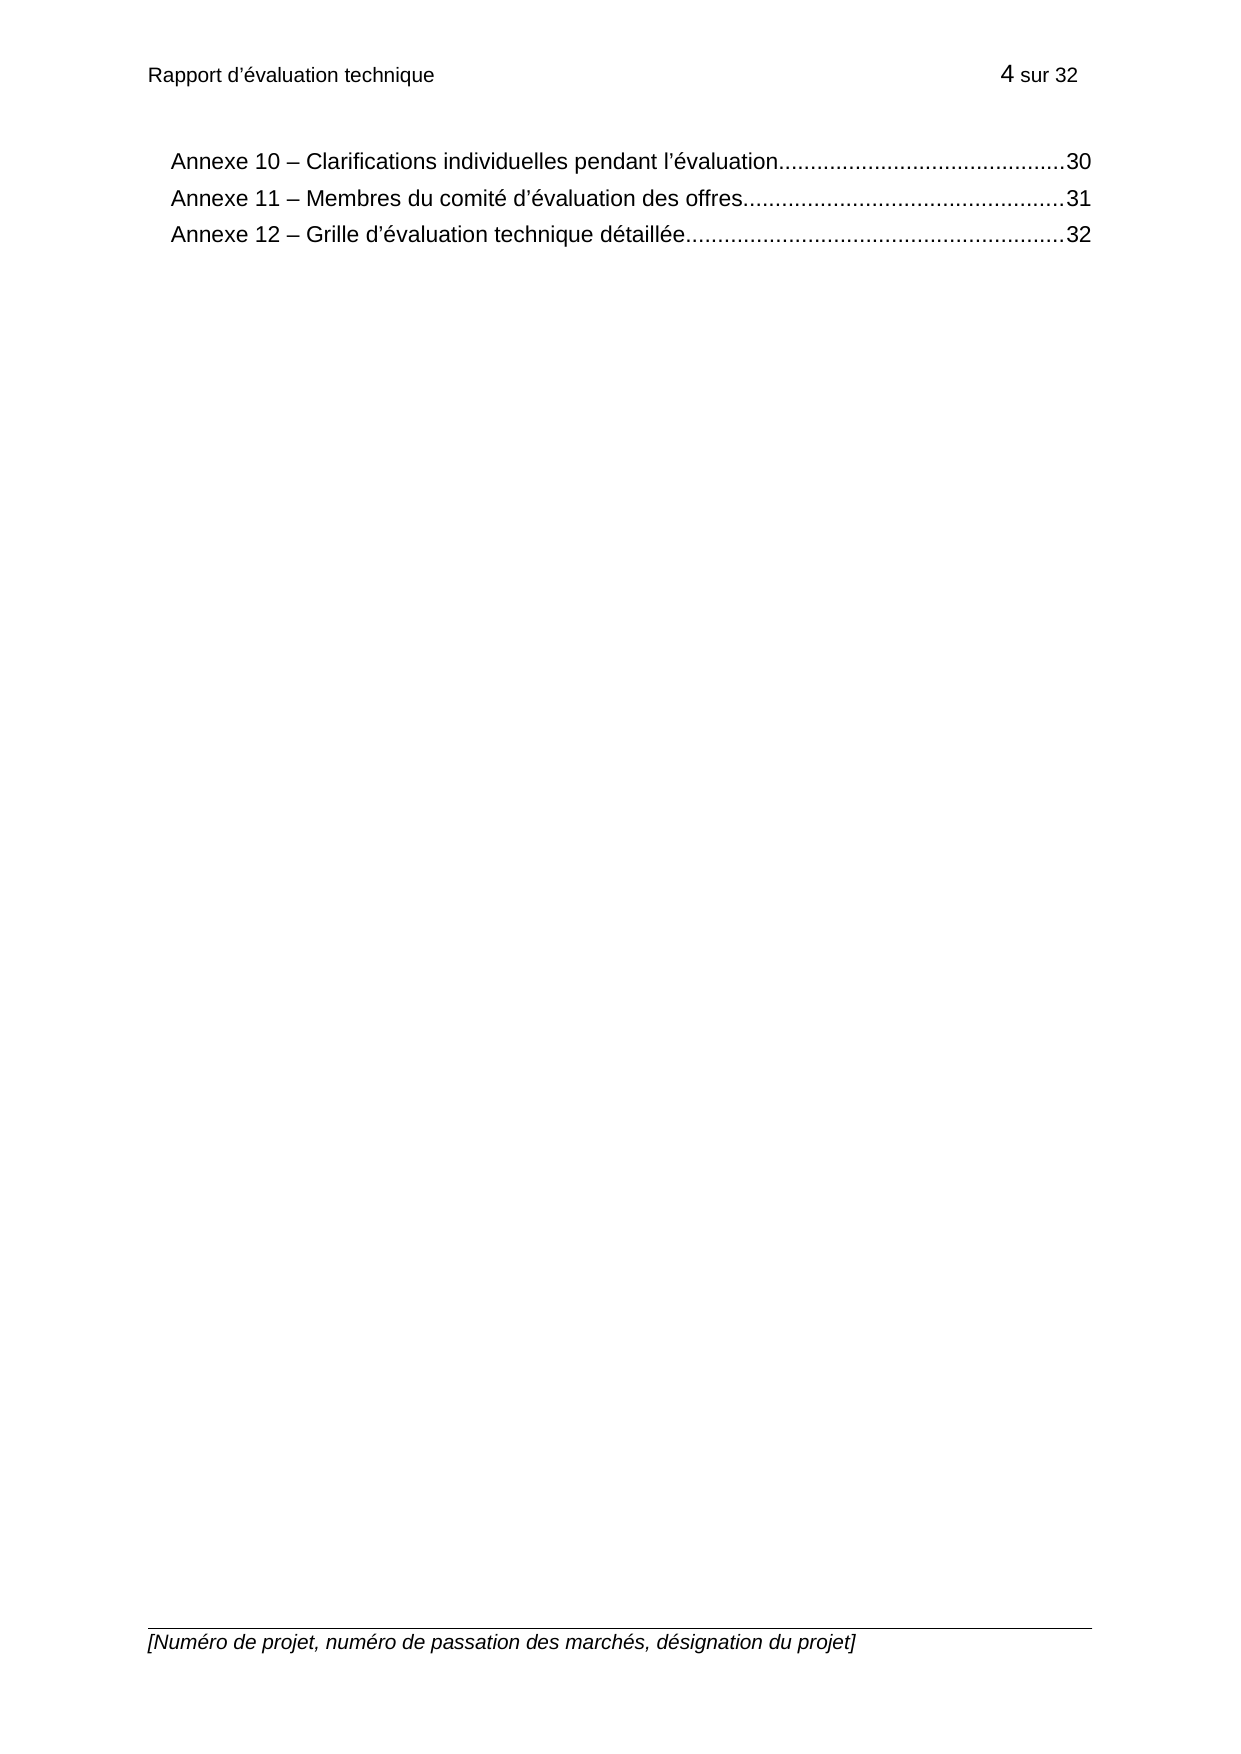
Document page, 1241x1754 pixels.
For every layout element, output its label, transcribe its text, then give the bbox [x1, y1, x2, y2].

text Annexe 12 – Grille d’évaluation technique détaillée 32 [171, 221, 1092, 248]
text Annexe 10 – Clarifications individuelles pendant l’évaluation 30 [171, 148, 1092, 174]
text Annexe 11 – Membres du comité d’évaluation des offres 31 [171, 184, 1092, 211]
